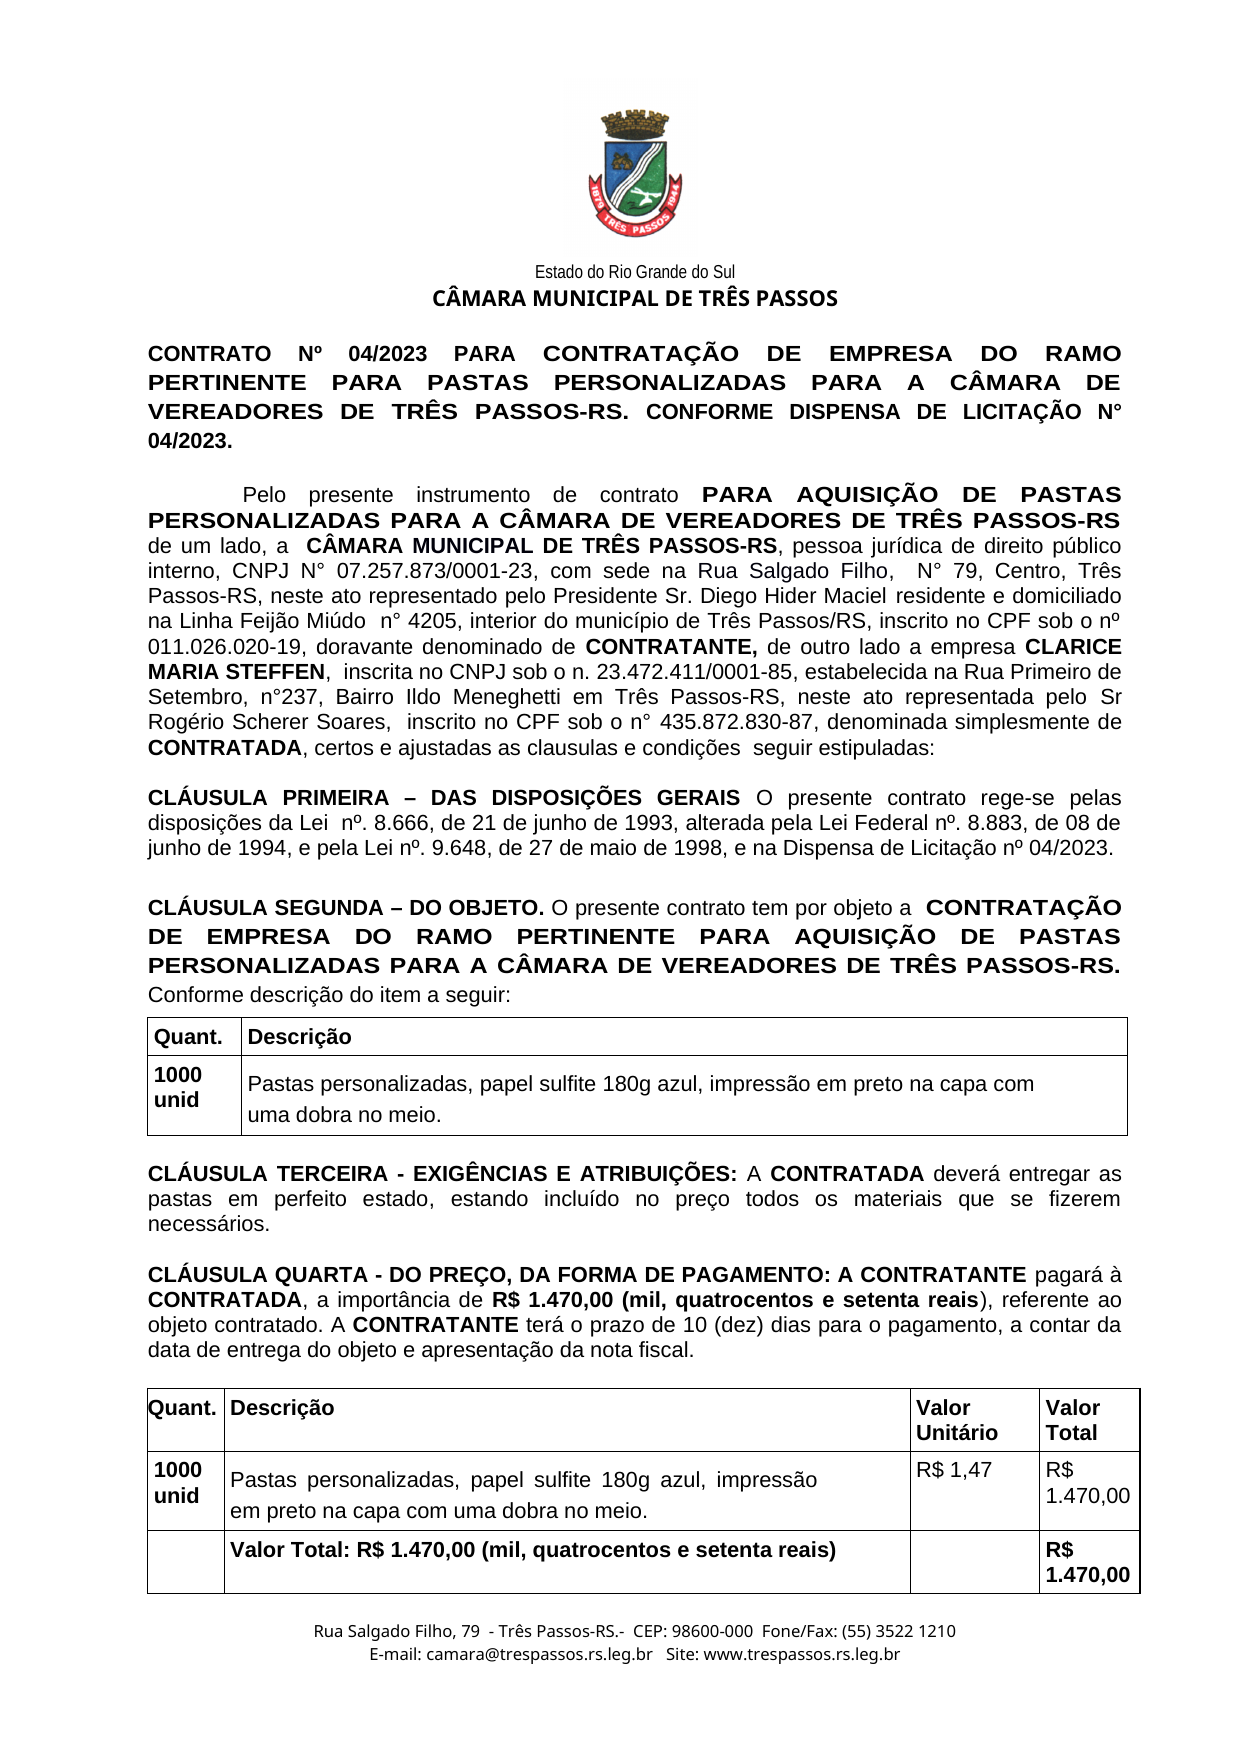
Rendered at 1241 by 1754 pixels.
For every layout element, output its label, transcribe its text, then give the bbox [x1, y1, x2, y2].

table_cell R$ 1.470,00 [1040, 1452, 1139, 1530]
text CLÁUSULA PRIMEIRA – DAS DISPOSIÇÕES GERAIS O presente contrato rege-se pelas disposições da Lei nº. 8.666, de 21 de junho de 1993, alterada pela Lei Federal nº. 8.883, de 08 de junho de 1994, e pela Lei nº. 9.648, de 27 de maio de 1998, e na Dispensa de Licitação nº 04/2023. [148, 785, 1122, 860]
table_header Quant. [148, 1018, 241, 1055]
table_header Descrição [242, 1018, 1127, 1055]
text Pelo presente instrumento de contrato PARA AQUISIÇÃO DE PASTAS PERSONALIZADAS PARA A CÂMARA DE VEREADORES DE TRÊS PASSOS-RS de um lado, a CÂMARA MUNICIPAL DE TRÊS PASSOS-RS, pessoa jurídica de direito público interno, CNPJ N° 07.257.873/0001-23, com sede na Rua Salgado Filho, N° 79, Centro, Três Passos-RS, neste ato representado pelo Presidente Sr. Diego Hider Maciel residente e domiciliado na Linha Feijão Miúdo n° 4205, interior do município de Três Passos/RS, inscrito no CPF sob o nº 011.026.020-19, doravante denominado de CONTRATANTE, de outro lado a empresa CLARICE MARIA STEFFEN, inscrita no CNPJ sob o n. 23.472.411/0001-85, estabelecida na Rua Primeiro de Setembro, n°237, Bairro Ildo Meneghetti em Três Passos-RS, neste ato representada pelo Sr Rogério Scherer Soares, inscrito no CPF sob o n° 435.872.830-87, denominada simplesmente de CONTRATADA, certos e ajustadas as clausulas e condições seguir estipuladas: [148, 533, 1122, 759]
table_header Valor Total [1040, 1389, 1139, 1451]
table_header Descrição [225, 1389, 910, 1451]
text CLÁUSULA SEGUNDA – DO OBJETO. O presente contrato tem por objeto a CONTRATAÇÃO DE EMPRESA DO RAMO PERTINENTE PARA AQUISIÇÃO DE PASTAS PERSONALIZADAS PARA A CÂMARA DE VEREADORES DE TRÊS PASSOS-RS. Conforme descrição do item a seguir: [148, 895, 1122, 924]
picture [563, 78, 698, 257]
table_cell [911, 1531, 1039, 1593]
table_cell 1000 unid [148, 1056, 241, 1134]
table_cell Pastas personalizadas, papel sulfite 180g azul, impressão em preto na capa com uma dobra no meio. [242, 1056, 1127, 1134]
table_cell R$ 1.470,00 [1040, 1531, 1139, 1593]
text CONTRATO Nº 04/2023 PARA CONTRATAÇÃO DE EMPRESA DO RAMO PERTINENTE PARA PASTAS PERSONALIZADAS PARA A CÂMARA DE VEREADORES DE TRÊS PASSOS-RS. CONFORME DISPENSA DE LICITAÇÃO N° 04/2023. [148, 341, 1122, 370]
text CLÁUSULA QUARTA - DO PREÇO, DA FORMA DE PAGAMENTO: A CONTRATANTE pagará à CONTRATADA, a importância de R$ 1.470,00 (mil, quatrocentos e setenta reais), referente ao objeto contratado. A CONTRATANTE terá o prazo de 10 (dez) dias para o pagamento, a contar da data de entrega do objeto e apresentação da nota fiscal. [148, 1262, 1122, 1362]
text CLÁUSULA TERCEIRA - EXIGÊNCIAS E ATRIBUIÇÕES: A CONTRATADA deverá entregar as pastas em perfeito estado, estando incluído no preço todos os materiais que se fizerem necessários. [148, 1161, 1122, 1236]
text CLÁUSULA SEGUNDA – DO OBJETO. O presente contrato tem por objeto a CONTRATAÇÃO DE EMPRESA DO RAMO PERTINENTE PARA AQUISIÇÃO DE PASTAS PERSONALIZADAS PARA A CÂMARA DE VEREADORES DE TRÊS PASSOS-RS. Conforme descrição do item a seguir: [148, 978, 1122, 1007]
table_cell [148, 1531, 224, 1593]
table_header Quant. [148, 1389, 224, 1451]
table_cell 1000 unid [148, 1452, 224, 1530]
table_header Valor Unitário [911, 1389, 1039, 1451]
table_cell Pastas personalizadas, papel sulfite 180g azul, impressão em preto na capa com uma dobra no meio. [225, 1452, 910, 1530]
text CONTRATO Nº 04/2023 PARA CONTRATAÇÃO DE EMPRESA DO RAMO PERTINENTE PARA PASTAS PERSONALIZADAS PARA A CÂMARA DE VEREADORES DE TRÊS PASSOS-RS. CONFORME DISPENSA DE LICITAÇÃO N° 04/2023. [148, 395, 1122, 453]
table_cell Valor Total: R$ 1.470,00 (mil, quatrocentos e setenta reais) [225, 1531, 910, 1593]
table_cell R$ 1,47 [911, 1452, 1039, 1530]
